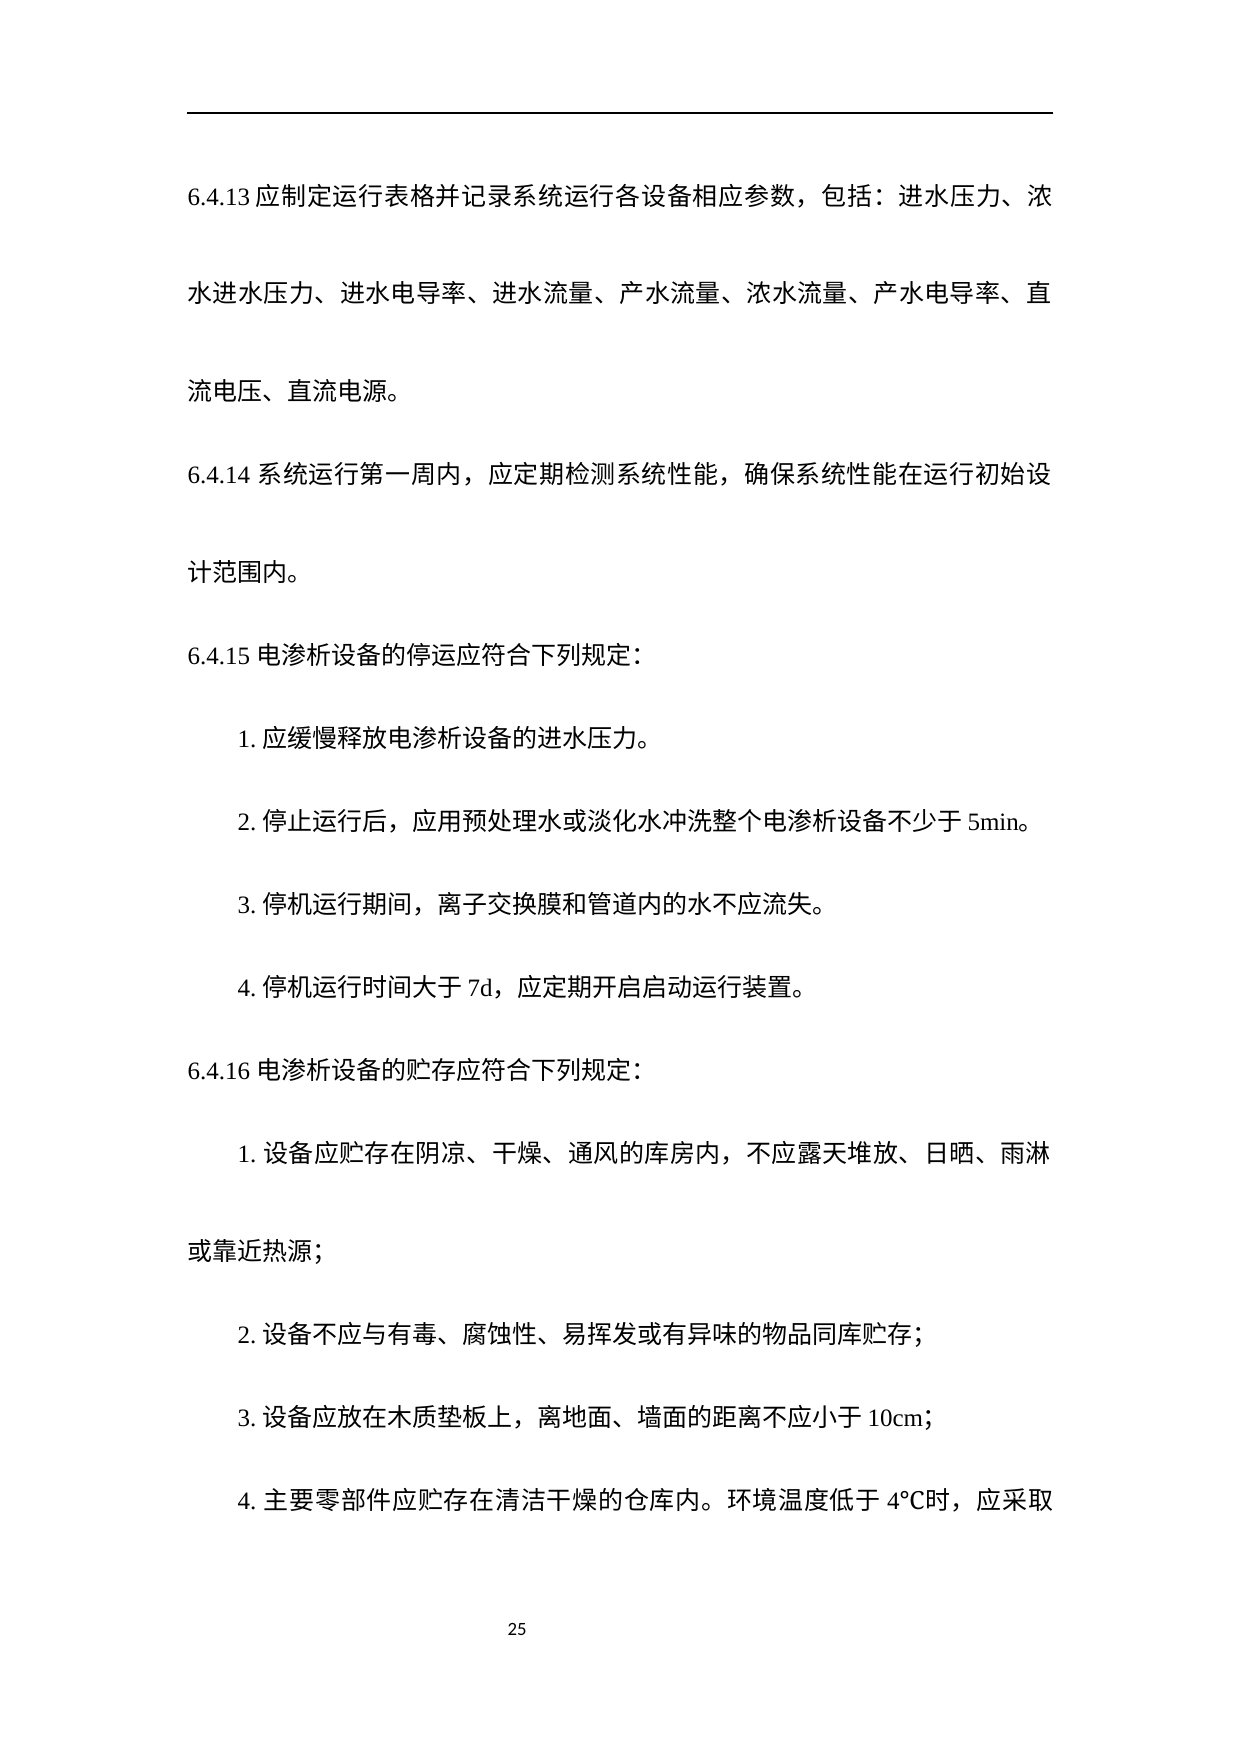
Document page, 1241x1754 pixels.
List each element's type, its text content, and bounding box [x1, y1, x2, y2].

text 2. 停止运行后，应用预处理水或淡化水冲洗整个电渗析设备不少于5min。 [187, 787, 1053, 852]
text 3. 设备应放在木质垫板上，离地面、墙面的距离不应小于10cm； [187, 1383, 1053, 1448]
text 6.4.14 系统运行第一周内，应定期检测系统性能，确保系统性能在运行初始设计范围内。 [187, 440, 1053, 603]
text 2. 设备不应与有毒、腐蚀性、易挥发或有异味的物品同库贮存； [187, 1300, 1053, 1365]
text 4. 停机运行时间大于7d，应定期开启启动运行装置。 [187, 953, 1053, 1018]
text 6.4.13应制定运行表格并记录系统运行各设备相应参数，包括：进水压力、浓水进水压力、进水电导率、进水流量、产水流量、浓水流量、产水电导率、直流电压、直流电源。 [187, 162, 1053, 422]
list 1. 设备应贮存在阴凉、干燥、通风的库房内，不应露天堆放、日晒、雨淋或靠近热源； [187, 1119, 1053, 1282]
list 6.4.16 电渗析设备的贮存应符合下列规定： [187, 1036, 1053, 1101]
text 6.4.15 电渗析设备的停运应符合下列规定： [187, 621, 1053, 686]
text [187, 1466, 1053, 1531]
text 1. 应缓慢释放电渗析设备的进水压力。 [187, 704, 1053, 769]
text 3. 停机运行期间，离子交换膜和管道内的水不应流失。 [187, 870, 1053, 935]
